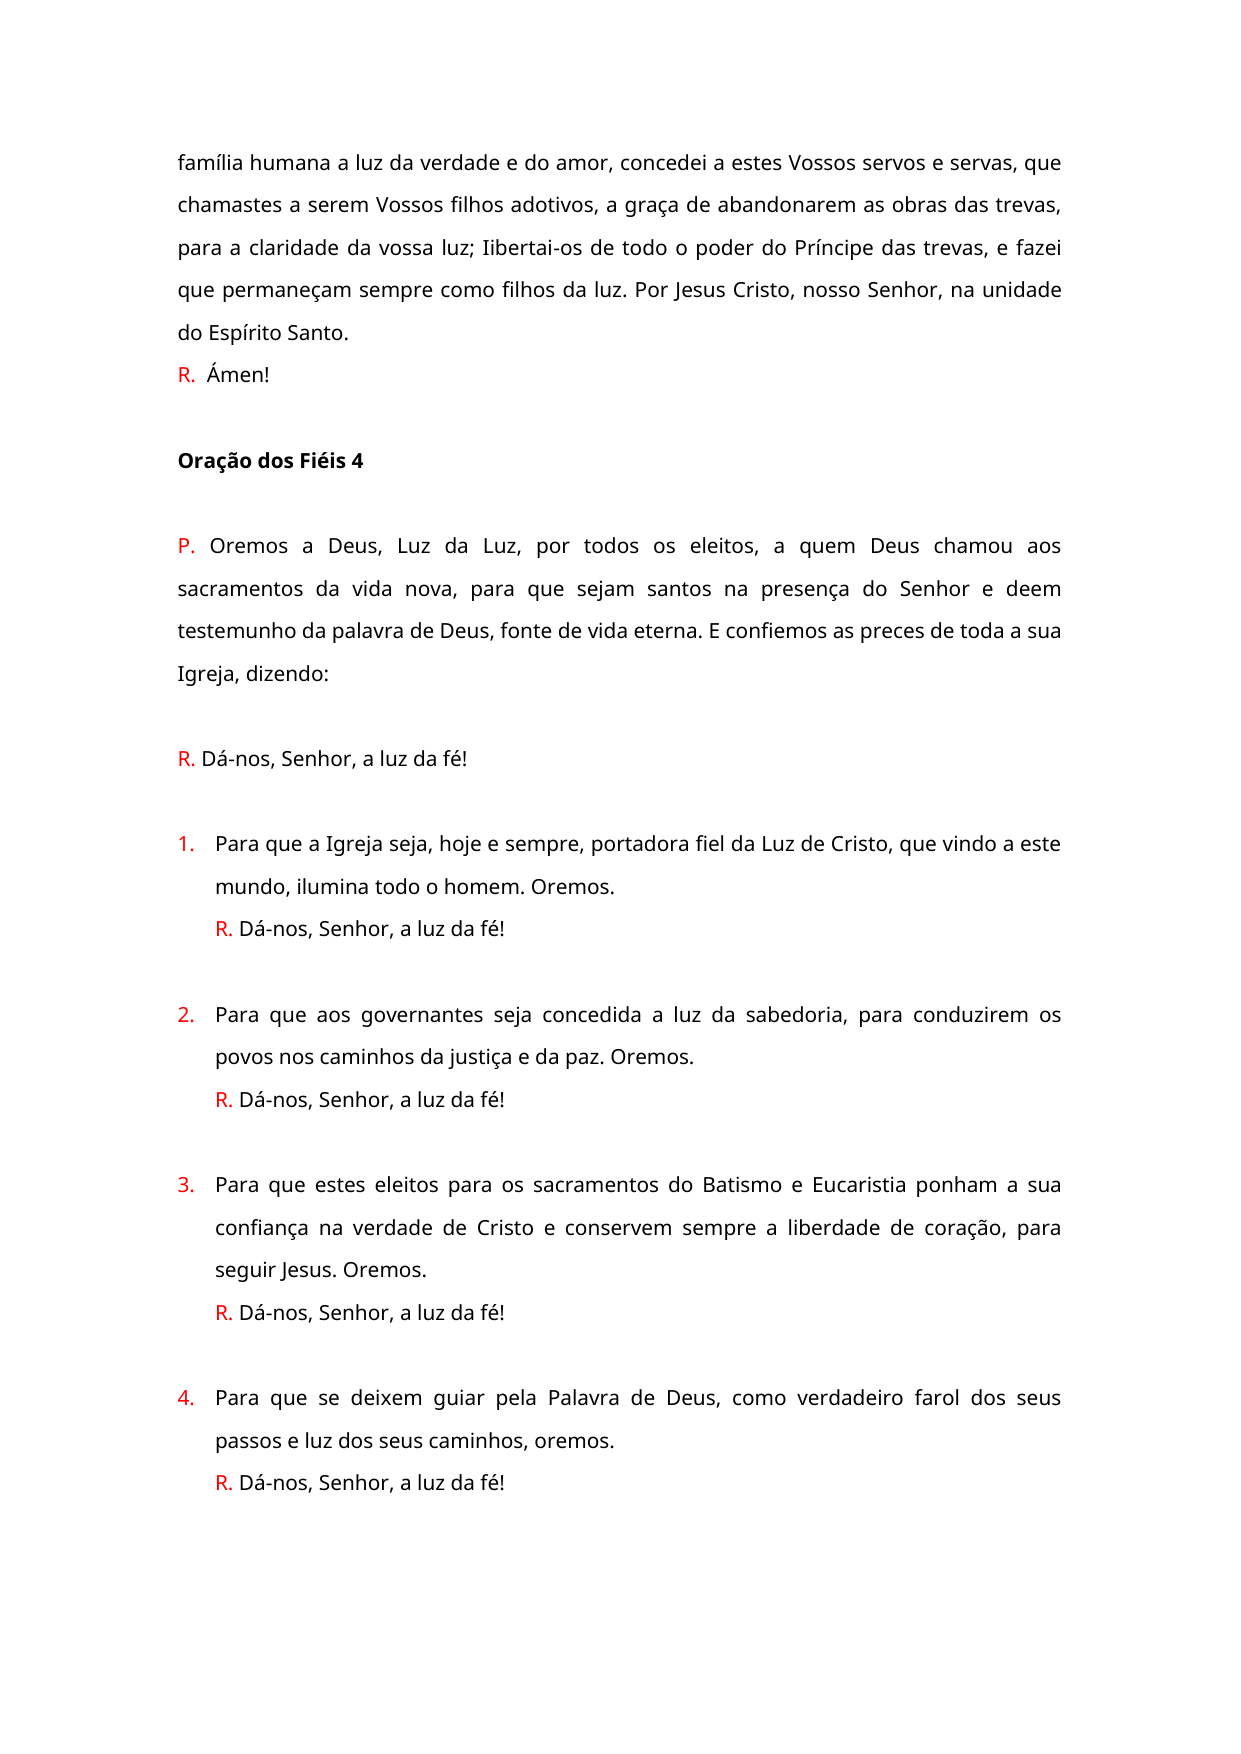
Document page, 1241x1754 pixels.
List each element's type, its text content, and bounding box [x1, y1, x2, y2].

list R. Dá-nos, Senhor, a luz da fé! [215, 1468, 1063, 1497]
text Oração dos Fiéis 4 [177, 446, 1063, 474]
list Para que se deixem guiar pela Palavra de Deus, como verdadeiro farol dos seus passos e luz dos seus caminhos, oremos. [177, 1383, 1063, 1454]
list Para que estes eleitos para os sacramentos do Batismo e Eucaristia ponham a sua confiança na verdade de Cristo e conservem sempre a liberdade de coração, para seguir Jesus. Oremos. [177, 1170, 1063, 1284]
list Para que a Igreja seja, hoje e sempre, portadora fiel da Luz de Cristo, que vindo a este mundo, ilumina todo o homem. Oremos. [177, 829, 1063, 900]
text R. Dá-nos, Senhor, a luz da fé! [177, 744, 1063, 772]
text R. Ámen! [177, 361, 1063, 389]
list R. Dá-nos, Senhor, a luz da fé! [215, 1298, 1063, 1326]
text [177, 148, 1063, 346]
list R. Dá-nos, Senhor, a luz da fé! [215, 914, 1063, 943]
list R. Dá-nos, Senhor, a luz da fé! [215, 1085, 1063, 1113]
list Para que aos governantes seja concedida a luz da sabedoria, para conduzirem os povos nos caminhos da justiça e da paz. Oremos. [177, 1000, 1063, 1071]
text P. Oremos a Deus, Luz da Luz, por todos os eleitos, a quem Deus chamou aos sacramentos da vida nova, para que sejam santos na presença do Senhor e deem testemunho da palavra de Deus, fonte de vida eterna. E confiemos as preces de toda a sua Igreja, dizendo: [177, 531, 1063, 687]
